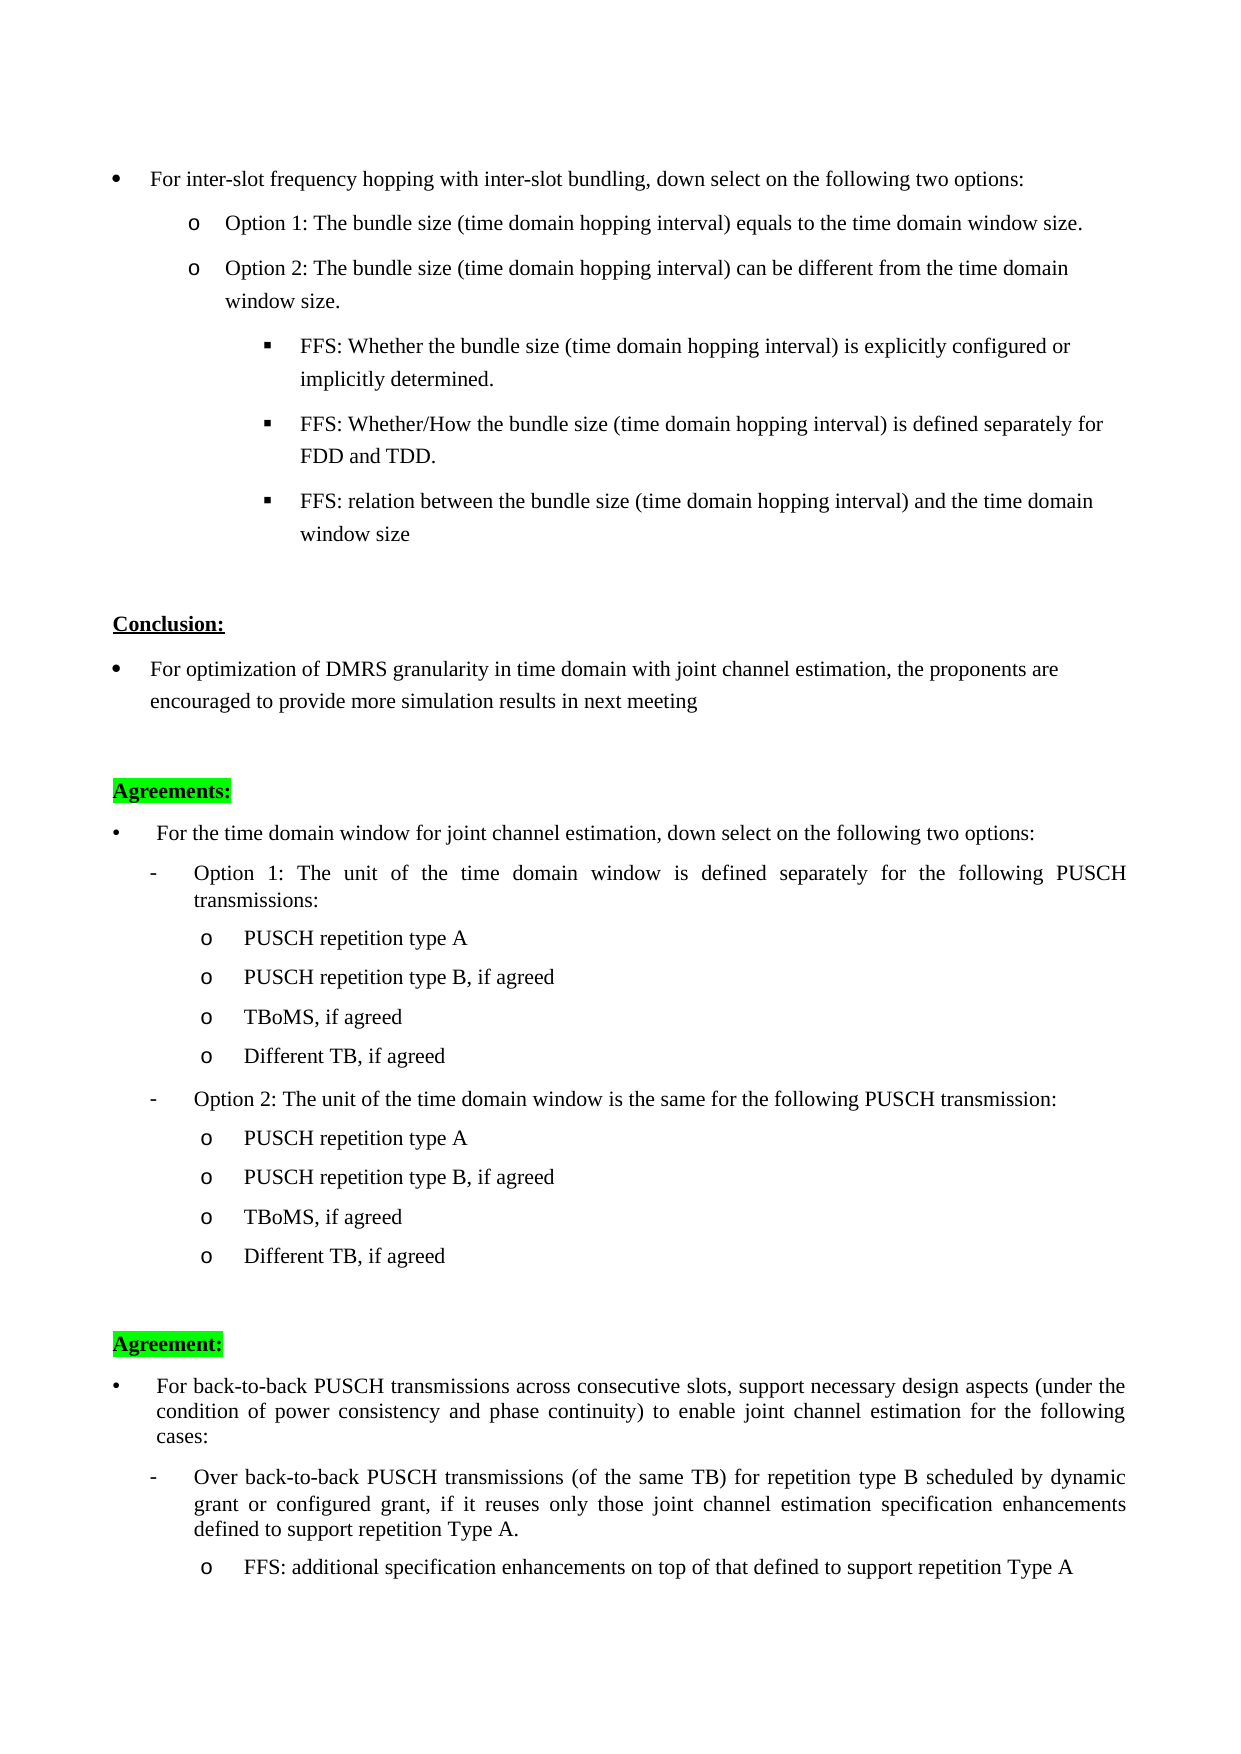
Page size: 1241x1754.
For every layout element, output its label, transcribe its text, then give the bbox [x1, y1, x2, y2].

list Over back-to-back PUSCH transmissions (of the same TB) for repetition type B scheduled by dynamic grant or configured grant, if it reuses only those joint channel estimation specification enhancements defined to support repetition Type A. [150, 1461, 1128, 1541]
list PUSCH repetition type A [200, 1125, 1128, 1152]
text Conclusion: [112, 607, 1128, 639]
list Different TB, if agreed [200, 1043, 1128, 1070]
text Agreements: [112, 774, 1128, 807]
list Option 2: The bundle size (time domain hopping interval) can be different from the time domain window size. [187, 252, 1128, 317]
list TBoMS, if agreed [200, 1004, 1128, 1031]
list FFS: Whether/How the bundle size (time domain hopping interval) is defined separately for FDD and TDD. [262, 407, 1128, 472]
list For the time domain window for joint channel estimation, down select on the following two options: [112, 819, 1128, 845]
list PUSCH repetition type A [200, 925, 1128, 952]
list PUSCH repetition type B, if agreed [200, 1164, 1128, 1191]
list FFS: relation between the bundle size (time domain hopping interval) and the time domain window size [262, 484, 1128, 549]
list PUSCH repetition type B, if agreed [200, 964, 1128, 991]
list FFS: additional specification enhancements on top of that defined to support repetition Type A [200, 1554, 1128, 1581]
list Option 1: The bundle size (time domain hopping interval) equals to the time domain window size. [187, 207, 1128, 239]
list Different TB, if agreed [200, 1243, 1128, 1270]
list For optimization of DMRS granularity in time domain with joint channel estimation, the proponents are encouraged to provide more simulation results in next meeting [112, 652, 1128, 717]
list Option 2: The unit of the time domain window is the same for the following PUSCH transmission: [150, 1083, 1128, 1112]
list TBoMS, if agreed [200, 1204, 1128, 1231]
text Agreement: [112, 1328, 1128, 1360]
list FFS: Whether the bundle size (time domain hopping interval) is explicitly configured or implicitly determined. [262, 329, 1128, 394]
list For back-to-back PUSCH transmissions across consecutive slots, support necessary design aspects (under the condition of power consistency and phase continuity) to enable joint channel estimation for the following cases: [112, 1373, 1128, 1448]
list Option 1: The unit of the time domain window is defined separately for the following PUSCH transmissions: [150, 857, 1128, 912]
list For inter-slot frequency hopping with inter-slot bundling, down select on the following two options: [112, 162, 1128, 194]
